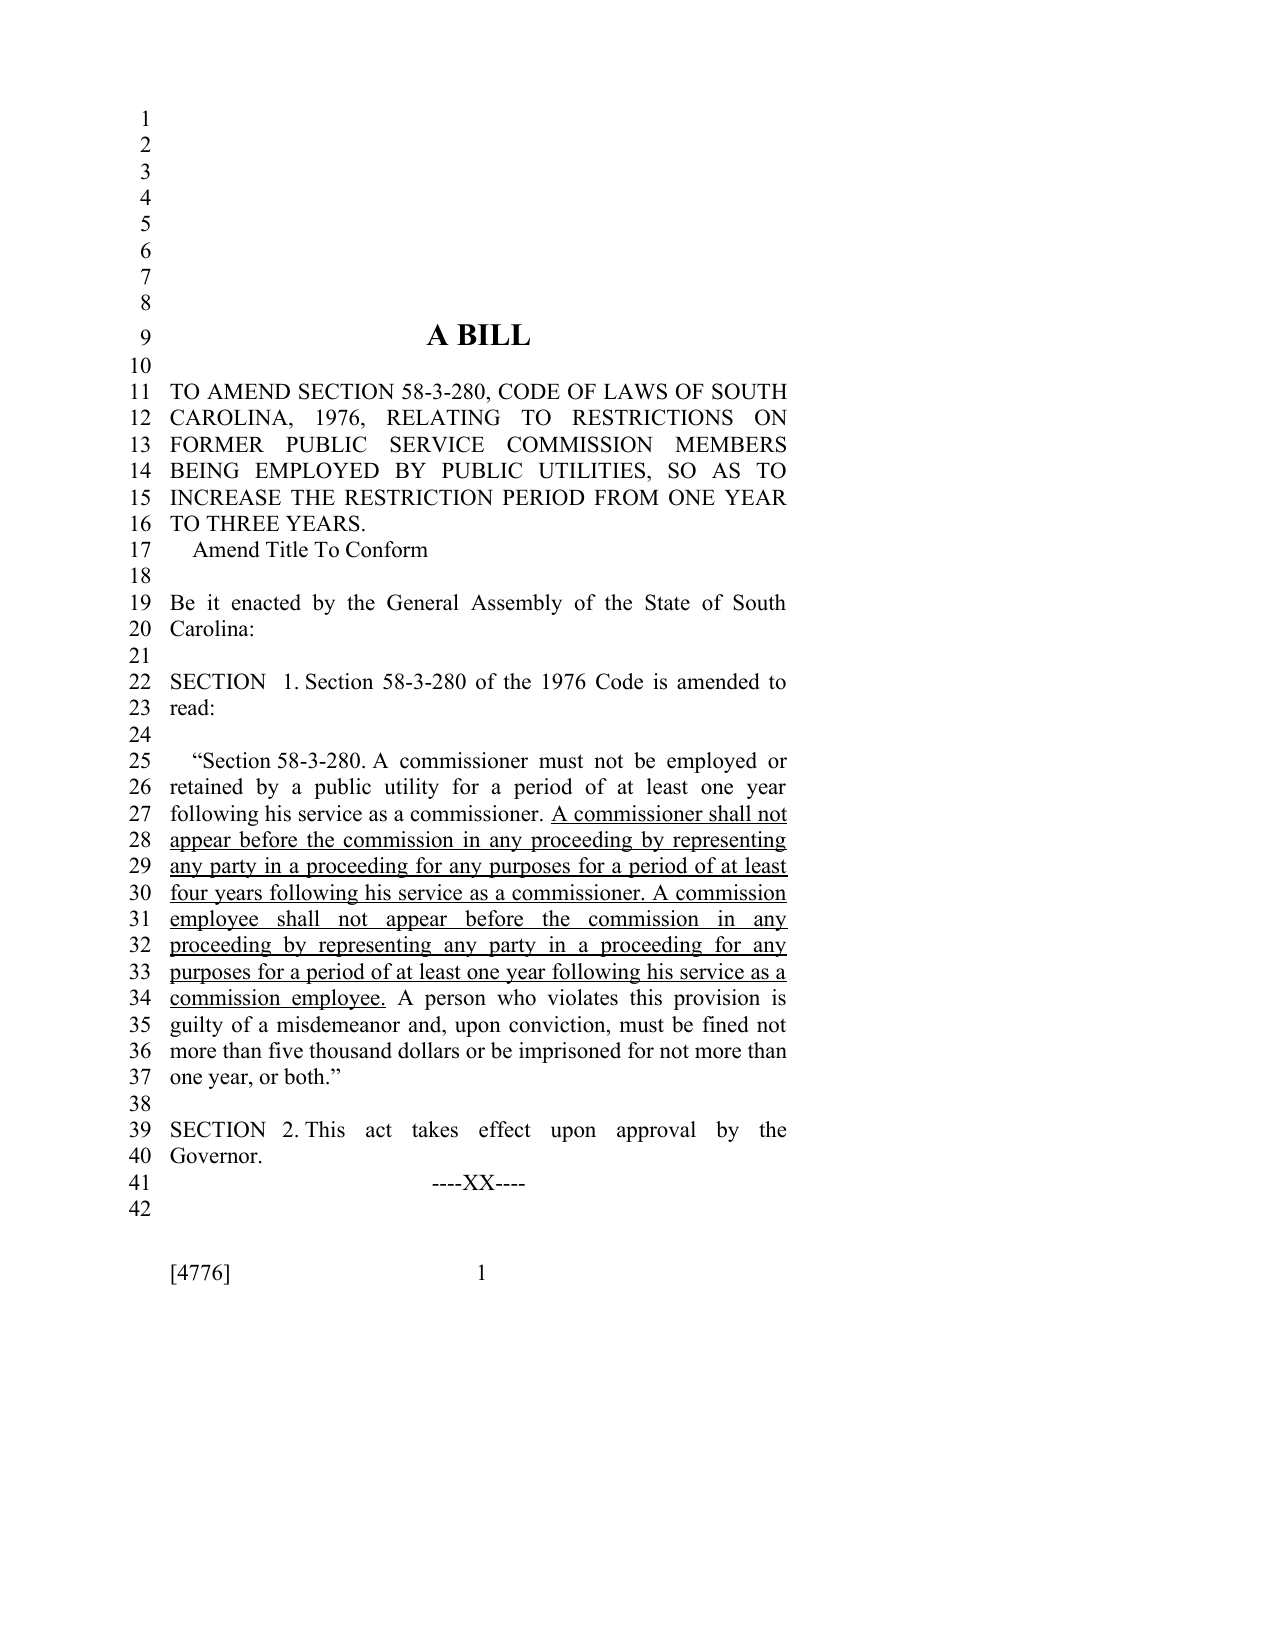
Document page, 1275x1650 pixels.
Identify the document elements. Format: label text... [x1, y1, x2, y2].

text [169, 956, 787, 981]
text ----XX---- [169, 1169, 787, 1195]
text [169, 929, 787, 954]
text TO AMEND SECTION 58-3-280, CODE OF LAWS OF SOUTH CAROLINA, 1976, RELATING TO RESTRICTIONS ON FORMER PUBLIC SERVICE COMMISSION MEMBERS BEING EMPLOYED BY PUBLIC UTILITIES, SO AS TO INCREASE THE RESTRICTION PERIOD FROM ONE YEAR TO THREE YEARS. [169, 378, 787, 536]
text SECTION 2. This act takes effect upon approval by the Governor. [169, 1116, 787, 1169]
text “Section 58-3-280. A commissioner must not be employed or retained by a public utility for a period of at least one year following his service as a commissioner. A commissioner shall not appear before the commission in any proceeding by representing any party in a proceeding for any purposes for a period of at least four years following his service as a commissioner. A commission employee shall not appear before the commission in any proceeding by representing any party in a proceeding for any purposes for a period of at least one year following his service as a commission employee. A person who violates this provision is guilty of a misdemeanor and, upon conviction, must be fined not more than five thousand dollars or be imprisoned for not more than one year, or both.” [169, 982, 787, 1090]
text Amend Title To Conform [169, 536, 787, 563]
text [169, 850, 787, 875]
text A BILL [169, 316, 787, 352]
text SECTION 1. Section 58-3-280 of the 1976 Code is amended to read: [169, 668, 787, 721]
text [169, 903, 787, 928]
text “Section 58-3-280. A commissioner must not be employed or retained by a public utility for a period of at least one year following his service as a commissioner. A commissioner shall not appear before the commission in any proceeding by representing any party in a proceeding for any purposes for a period of at least four years following his service as a commissioner. A commission employee shall not appear before the commission in any proceeding by representing any party in a proceeding for any purposes for a period of at least one year following his service as a commission employee. A person who violates this provision is guilty of a misdemeanor and, upon conviction, must be fined not more than five thousand dollars or be imprisoned for not more than one year, or both.” [169, 747, 787, 849]
text Be it enacted by the General Assembly of the State of South Carolina: [169, 589, 787, 642]
